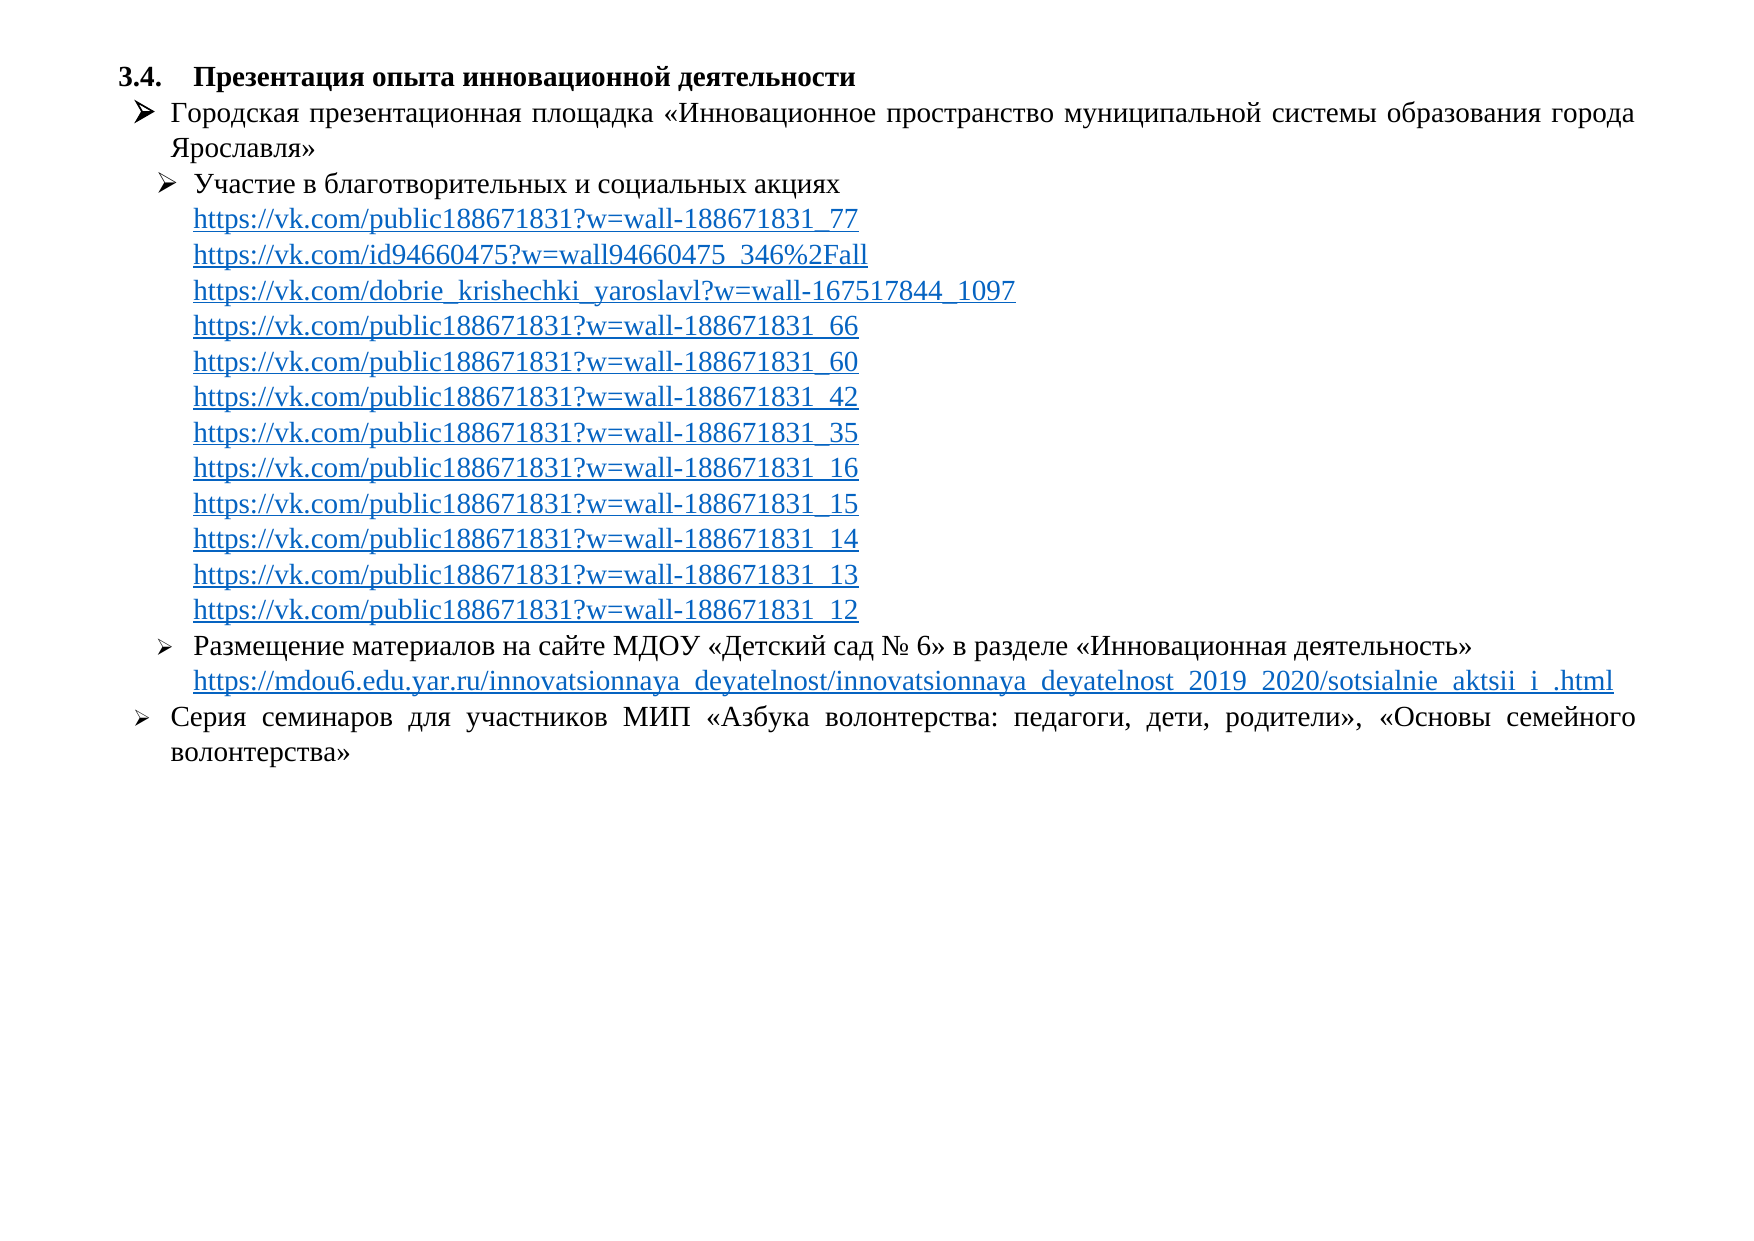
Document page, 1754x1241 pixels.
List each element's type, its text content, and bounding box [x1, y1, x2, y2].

list https://vk.com/public188671831?w=wall-188671831_12 [193, 592, 1636, 626]
list https://vk.com/public188671831?w=wall-188671831_13 [193, 557, 1636, 590]
list Городская презентационная площадка «Инновационное пространство муниципальной системы образования города Ярославля» [133, 95, 1636, 164]
list Участие в благотворительных и социальных акциях [156, 166, 1636, 199]
list https://vk.com/public188671831?w=wall-188671831_14 [193, 521, 1636, 555]
list https://vk.com/public188671831?w=wall-188671831_35 [193, 415, 1636, 448]
list https://vk.com/public188671831?w=wall-188671831_16 [193, 450, 1636, 484]
list Серия семинаров для участников МИП «Азбука волонтерства: педагоги, дети, родители», «Основы семейного волонтерства» [133, 699, 1636, 768]
list https://mdou6.edu.yar.ru/innovatsionnaya_deyatelnost/innovatsionnaya_deyatelnost_2019_2020/sotsialnie_aktsii_i_.html [193, 663, 1636, 697]
list https://vk.com/id94660475?w=wall94660475_346%2Fall [193, 237, 1636, 271]
list Размещение материалов на сайте МДОУ «Детский сад № 6» в разделе «Инновационная деятельность» [156, 628, 1636, 661]
list https://vk.com/public188671831?w=wall-188671831_77 [193, 202, 1636, 235]
list https://vk.com/public188671831?w=wall-188671831_60 [193, 344, 1636, 377]
list https://vk.com/public188671831?w=wall-188671831_42 [193, 379, 1636, 413]
list https://vk.com/public188671831?w=wall-188671831_66 [193, 308, 1636, 342]
list https://vk.com/dobrie_krishechki_yaroslavl?w=wall-167517844_1097 [193, 273, 1636, 306]
list Презентация опыта инновационной деятельности [118, 59, 1636, 93]
list https://vk.com/public188671831?w=wall-188671831_15 [193, 486, 1636, 519]
